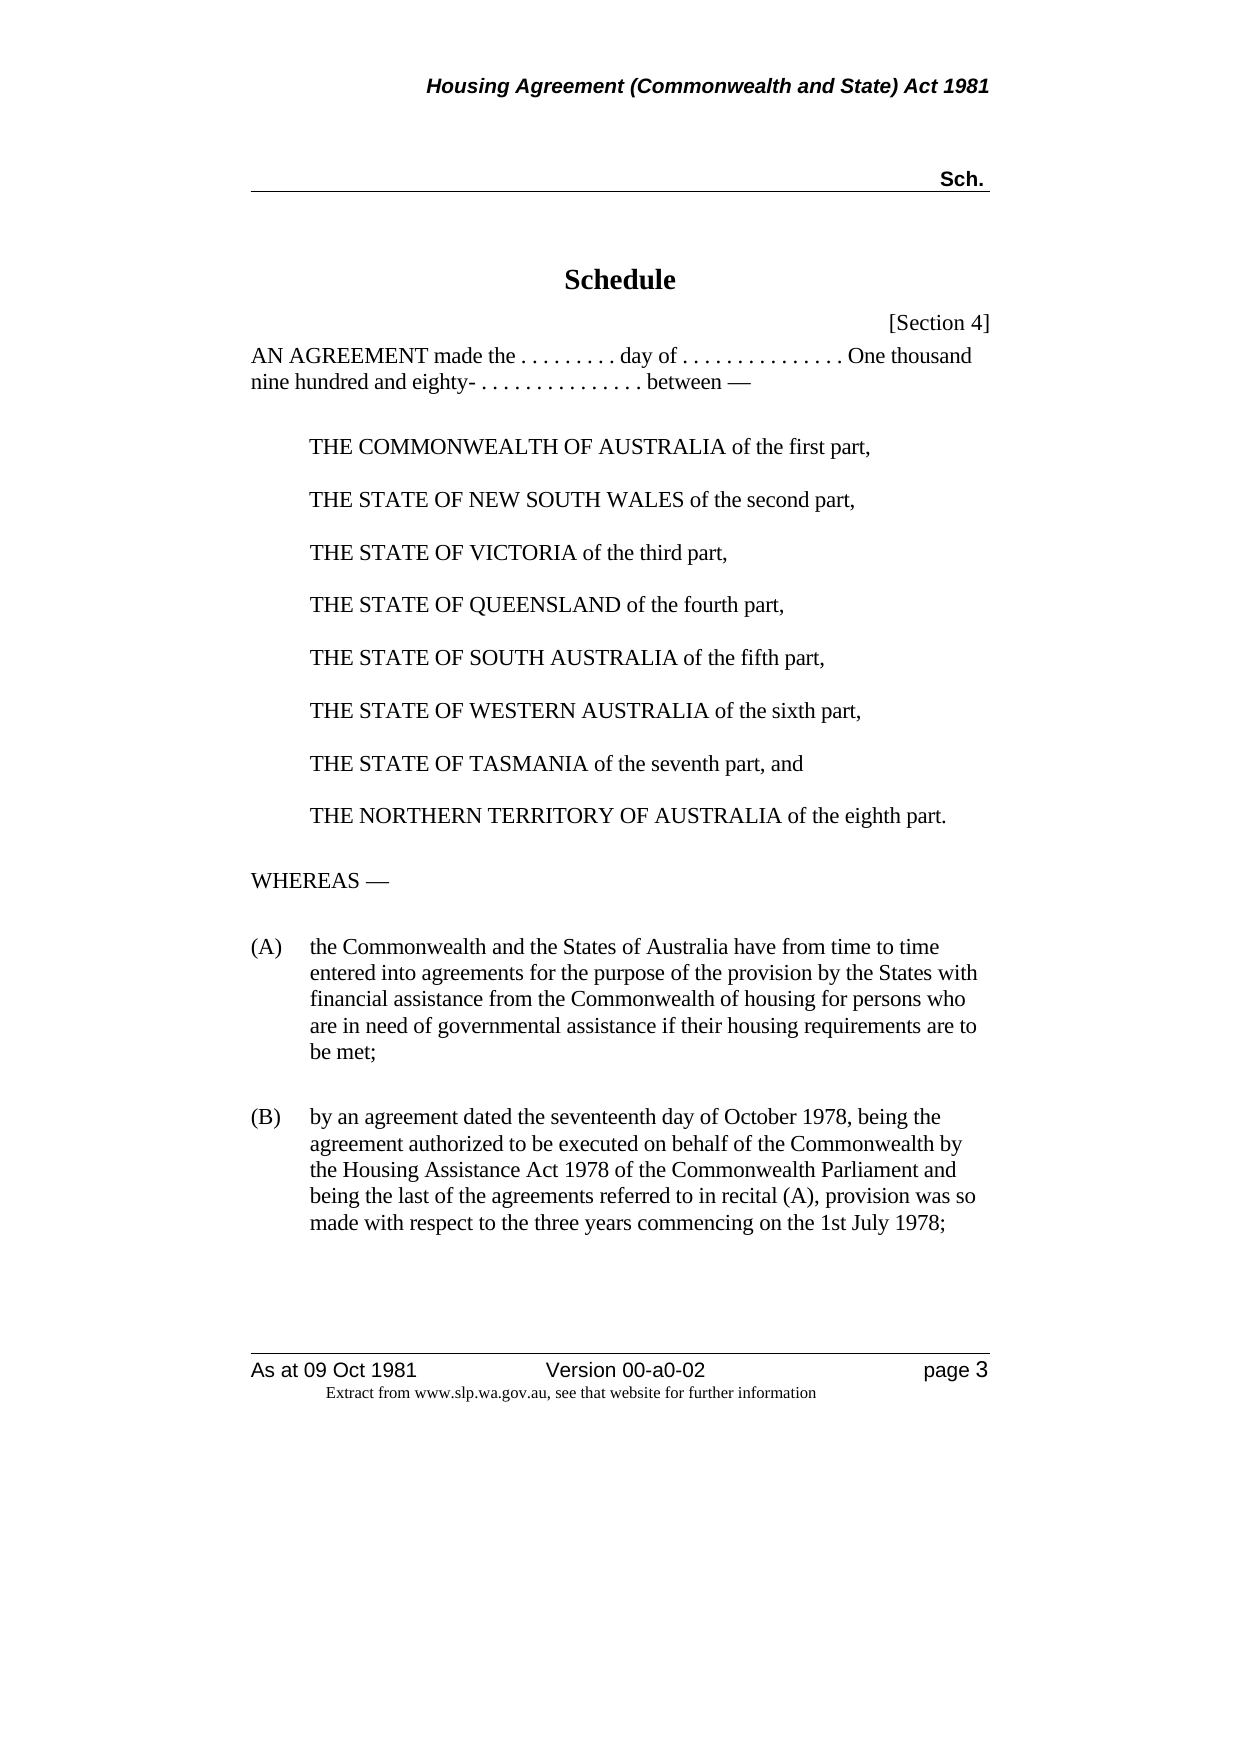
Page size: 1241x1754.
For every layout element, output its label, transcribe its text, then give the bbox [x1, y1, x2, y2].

text [Section 4] [251, 308, 990, 336]
text WHEREAS — [251, 868, 990, 894]
text (A) the Commonwealth and the States of Australia have from time to time entered into agreements for the purpose of the provision by the States with financial assistance from the Commonwealth of housing for persons who are in need of governmental assistance if their housing requirements are to be met; [251, 933, 990, 1064]
text THE COMMONWEALTH OF AUSTRALIA of the first part, THE STATE OF NEW SOUTH WALES of the second part, THE STATE OF VICTORIA of the third part, THE STATE OF QUEENSLAND of the fourth part, THE STATE OF SOUTH AUSTRALIA of the fifth part, THE STATE OF WESTERN AUSTRALIA of the sixth part, THE STATE OF TASMANIA of the seventh part, and THE NORTHERN TERRITORY OF AUSTRALIA of the eighth part. [251, 433, 990, 829]
text AN AGREEMENT made the . . . . . . . . . day of . . . . . . . . . . . . . . . One thousand nine hundred and eighty- . . . . . . . . . . . . . . . between — [251, 342, 990, 394]
text (B) by an agreement dated the seventeenth day of October 1978, being the agreement authorized to be executed on behalf of the Commonwealth by the Housing Assistance Act 1978 of the Commonwealth Parliament and being the last of the agreements referred to in recital (A), provision was so made with respect to the three years commencing on the 1st July 1978; [251, 1103, 990, 1235]
subtitle Schedule [251, 262, 990, 296]
